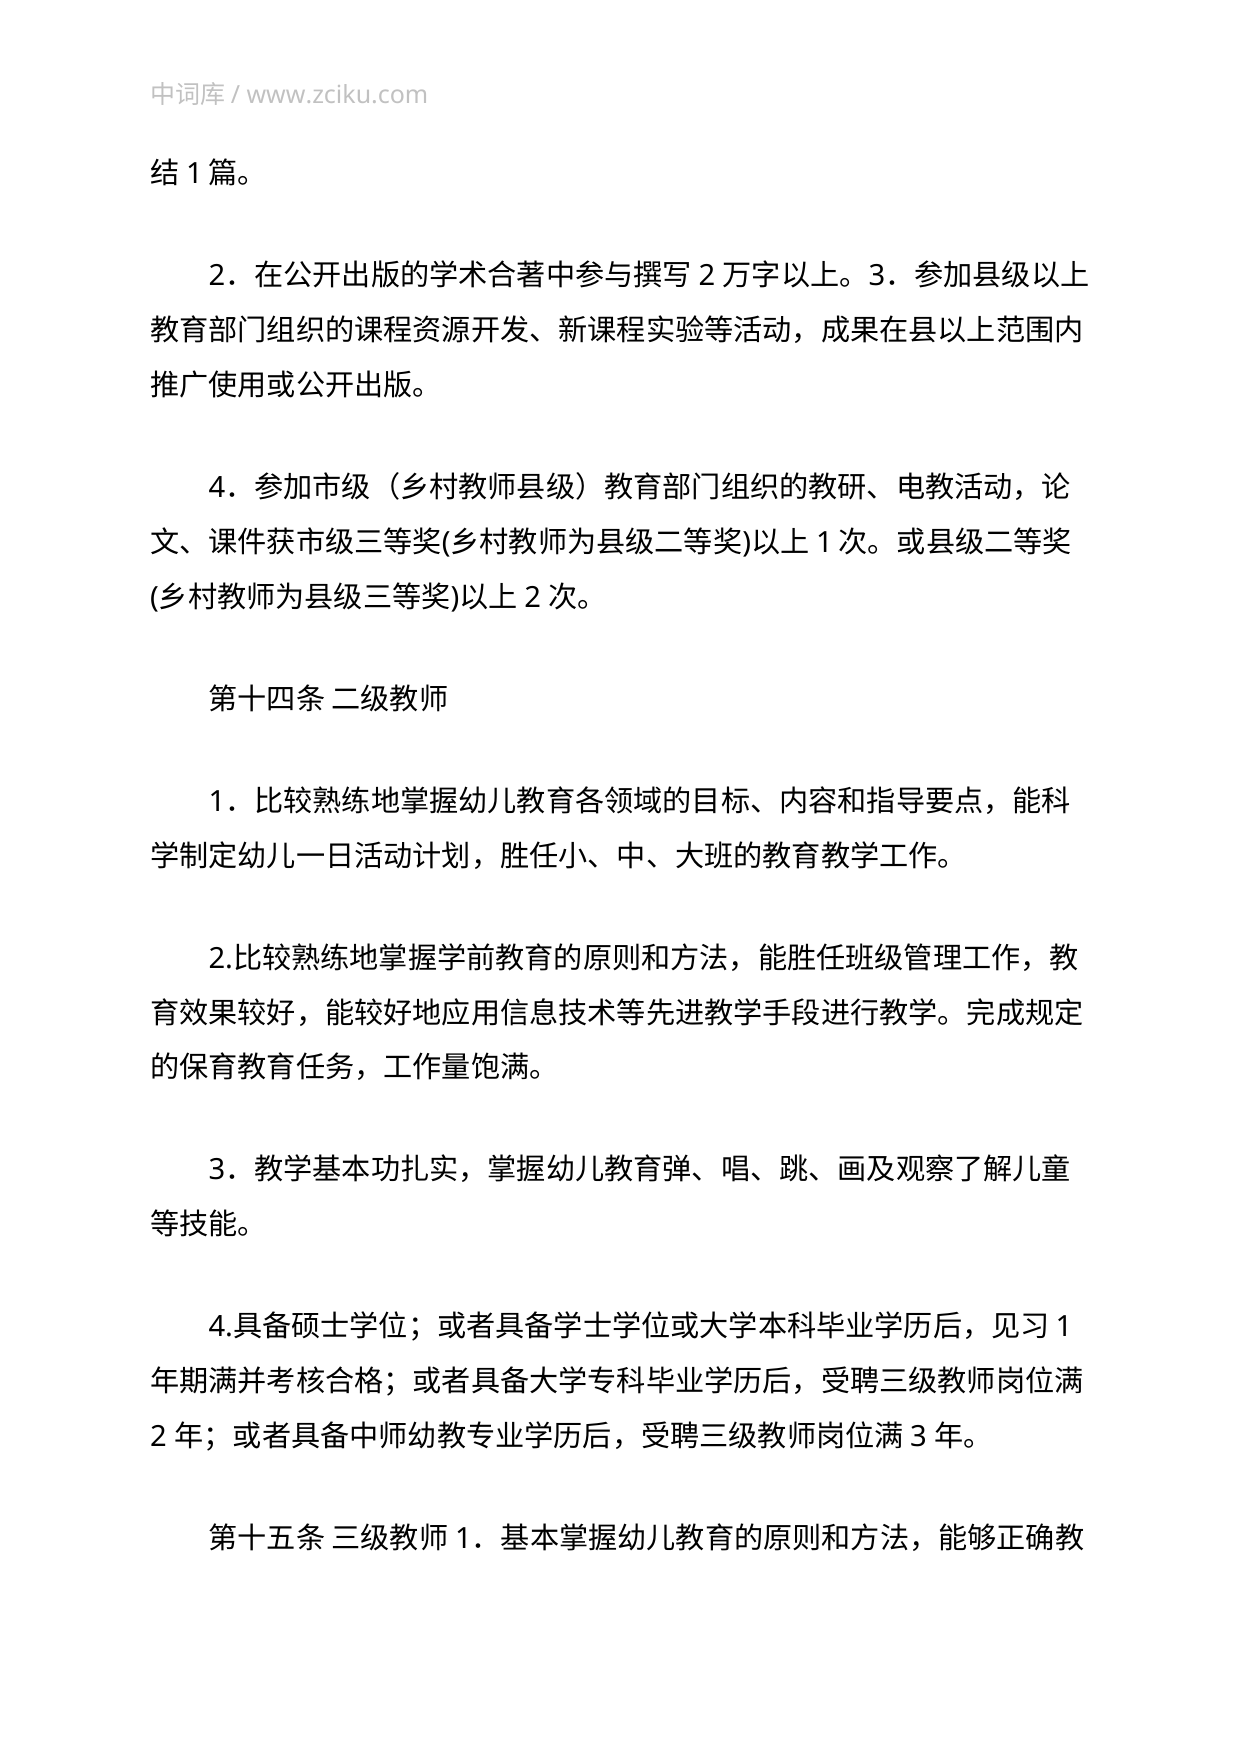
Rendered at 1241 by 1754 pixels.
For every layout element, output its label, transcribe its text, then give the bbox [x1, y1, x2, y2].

text 2．在公开出版的学术合著中参与撰写 2 万字以上。3．参加县级以上教育部门组织的课程资源开发、新课程实验等活动，成果在县以上范围内推广使用或公开出版。 [150, 252, 1090, 404]
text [150, 150, 1090, 192]
text 2.比较熟练地掌握学前教育的原则和方法，能胜任班级管理工作，教育效果较好，能较好地应用信息技术等先进教学手段进行教学。完成规定的保育教育任务，工作量饱满。 [150, 934, 1090, 1086]
text 第十四条 二级教师 [150, 676, 1090, 718]
text 4.具备硕士学位；或者具备学士学位或大学本科毕业学历后，见习1 年期满并考核合格；或者具备大学专科毕业学历后，受聘三级教师岗位满 2 年；或者具备中师幼教专业学历后，受聘三级教师岗位满 3 年。 [150, 1303, 1090, 1455]
text 3．教学基本功扎实，掌握幼儿教育弹、唱、跳、画及观察了解儿童等技能。 [150, 1146, 1090, 1243]
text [150, 1514, 1090, 1557]
text 1．比较熟练地掌握幼儿教育各领域的目标、内容和指导要点，能科学制定幼儿一日活动计划，胜任小、中、大班的教育教学工作。 [150, 777, 1090, 875]
text 4．参加市级（乡村教师县级）教育部门组织的教研、电教活动，论文、课件获市级三等奖(乡村教师为县级二等奖)以上 1次。或县级二等奖(乡村教师为县级三等奖)以上 2 次。 [150, 464, 1090, 616]
